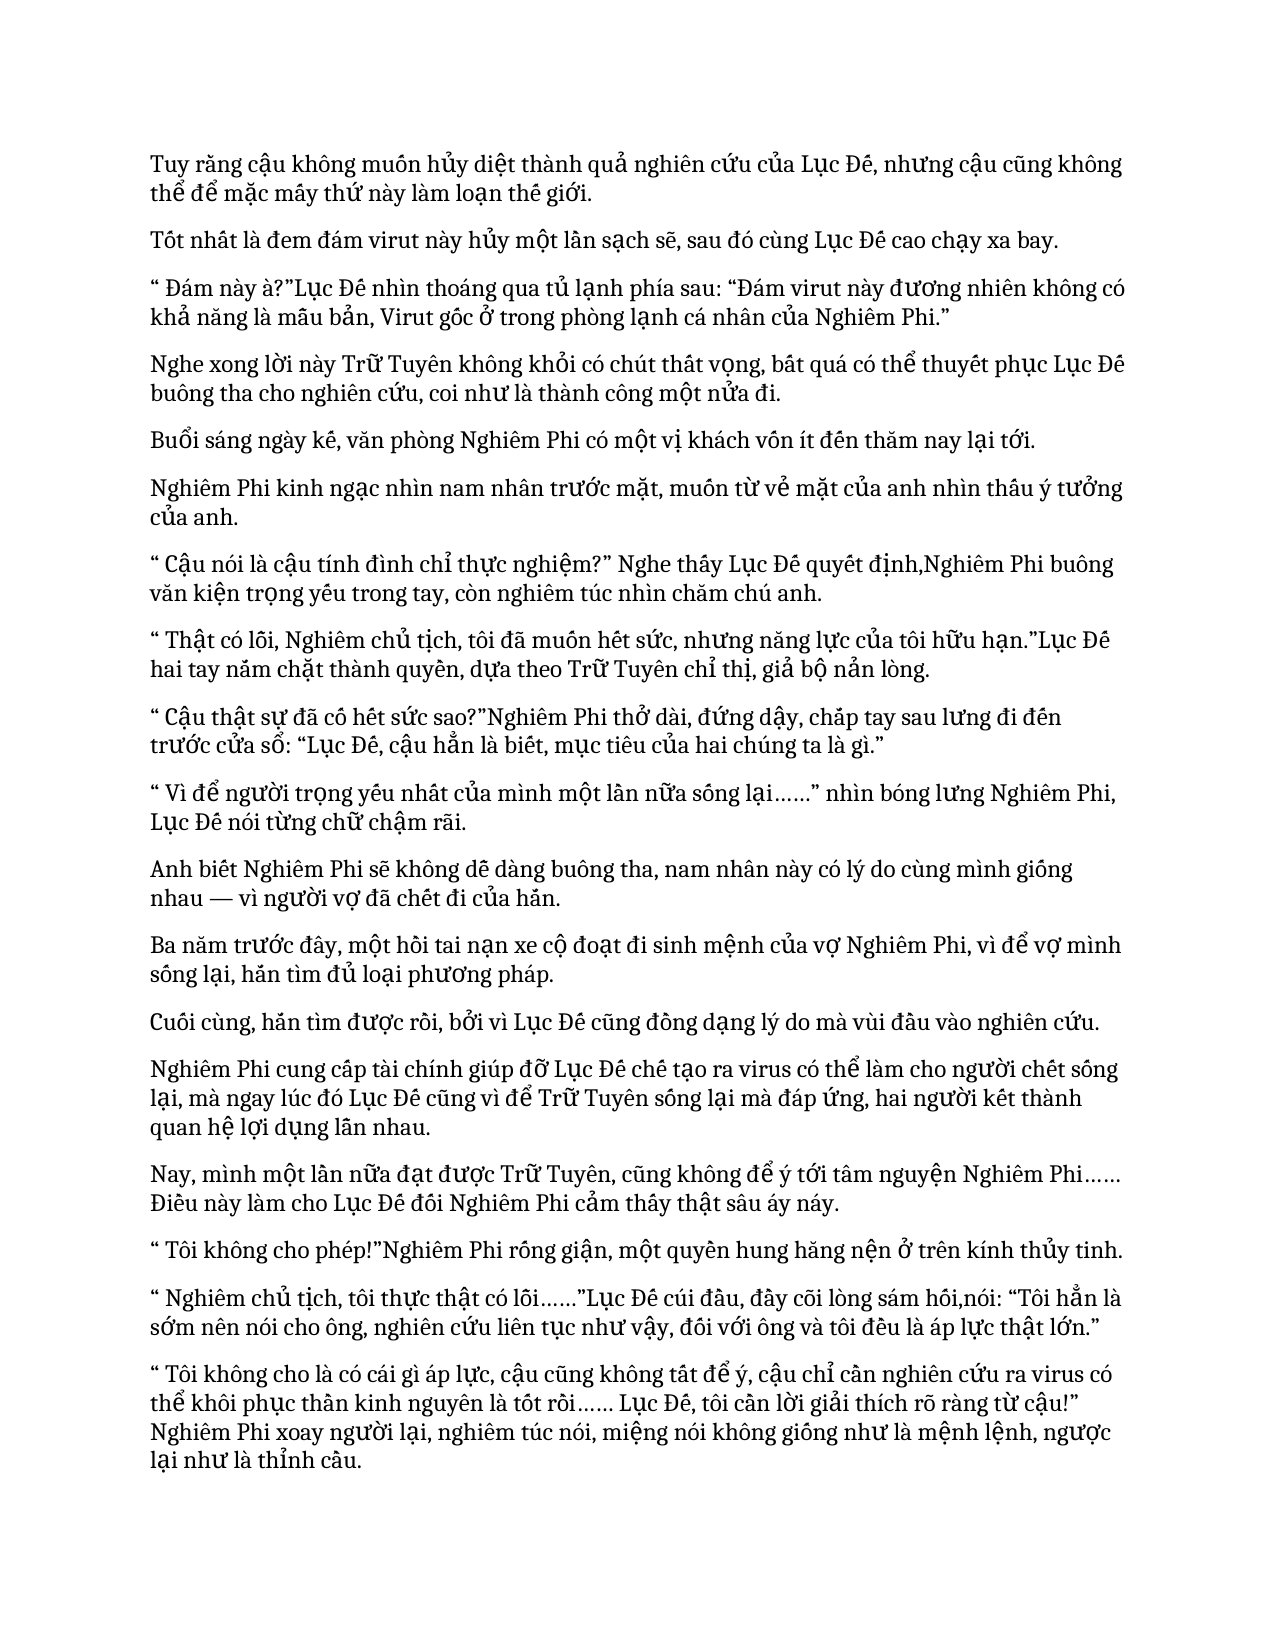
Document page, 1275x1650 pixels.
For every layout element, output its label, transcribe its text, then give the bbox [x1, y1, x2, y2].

text “ Cậu thật sự đã cố hết sức sao?”Nghiêm Phi thở dài, đứng dậy, chắp tay sau lưng đi đến trước cửa sổ: “Lục Đế, cậu hẳn là biết, mục tiêu của hai chúng ta là gì.” [150, 702, 1125, 760]
text “ Đám này à?”Lục Đế nhìn thoáng qua tủ lạnh phía sau: “Đám virut này đương nhiên không có khả năng là mẫu bản, Virut gốc ở trong phòng lạnh cá nhân của Nghiêm Phi.” [150, 274, 1125, 331]
text “ Vì để người trọng yếu nhất của mình một lần nữa sống lại……” nhìn bóng lưng Nghiêm Phi, Lục Đế nói từng chữ chậm rãi. [150, 779, 1125, 836]
text Anh biết Nghiêm Phi sẽ không dễ dàng buông tha, nam nhân này có lý do cùng mình giống nhau — vì người vợ đã chết đi của hắn. [150, 855, 1125, 912]
text “ Tôi không cho phép!”Nghiêm Phi rống giận, một quyền hung hăng nện ở trên kính thủy tinh. [150, 1236, 1125, 1265]
text Cuối cùng, hắn tìm được rồi, bởi vì Lục Đế cũng đồng dạng lý do mà vùi đầu vào nghiên cứu. [150, 1007, 1125, 1036]
text “ Thật có lỗi, Nghiêm chủ tịch, tôi đã muốn hết sức, nhưng năng lực của tôi hữu hạn.”Lục Đế hai tay nắm chặt thành quyền, dựa theo Trữ Tuyên chỉ thị, giả bộ nản lòng. [150, 626, 1125, 684]
text “ Cậu nói là cậu tính đình chỉ thực nghiệm?” Nghe thấy Lục Đế quyết định,Nghiêm Phi buông văn kiện trọng yếu trong tay, còn nghiêm túc nhìn chăm chú anh. [150, 550, 1125, 607]
text Nghiêm Phi cung cấp tài chính giúp đỡ Lục Đế chế tạo ra virus có thể làm cho người chết sống lại, mà ngay lúc đó Lục Đế cũng vì để Trữ Tuyên sống lại mà đáp ứng, hai người kết thành quan hệ lợi dụng lẫn nhau. [150, 1055, 1125, 1141]
text Tốt nhất là đem đám virut này hủy một lần sạch sẽ, sau đó cùng Lục Đế cao chạy xa bay. [150, 226, 1125, 255]
text Nghe xong lời này Trữ Tuyên không khỏi có chút thất vọng, bất quá có thể thuyết phục Lục Đế buông tha cho nghiên cứu, coi như là thành công một nửa đi. [150, 350, 1125, 407]
text Ba năm trước đây, một hồi tai nạn xe cộ đoạt đi sinh mệnh của vợ Nghiêm Phi, vì để vợ mình sống lại, hắn tìm đủ loại phương pháp. [150, 931, 1125, 989]
text “ Nghiêm chủ tịch, tôi thực thật có lỗi……”Lục Đế cúi đầu, đầy cõi lòng sám hối,nói: “Tôi hẳn là sớm nên nói cho ông, nghiên cứu liên tục như vậy, đối với ông và tôi đều là áp lực thật lớn.” [150, 1284, 1125, 1341]
text Nay, mình một lần nữa đạt được Trữ Tuyên, cũng không để ý tới tâm nguyện Nghiêm Phi…… Điều này làm cho Lục Đế đối Nghiêm Phi cảm thấy thật sâu áy náy. [150, 1160, 1125, 1217]
text Buổi sáng ngày kế, văn phòng Nghiêm Phi có một vị khách vốn ít đến thăm nay lại tới. [150, 426, 1125, 455]
text Nghiêm Phi kinh ngạc nhìn nam nhân trước mặt, muốn từ vẻ mặt của anh nhìn thấu ý tưởng của anh. [150, 474, 1125, 531]
text “ Tôi không cho là có cái gì áp lực, cậu cũng không tất để ý, cậu chỉ cần nghiên cứu ra virus có thể khôi phục thần kinh nguyên là tốt rồi…… Lục Đế, tôi cần lời giải thích rõ ràng từ cậu!” Nghiêm Phi xoay người lại, nghiêm túc nói, miệng nói không giống như là mệnh lệnh, ngược lại như là thỉnh cầu. [150, 1360, 1125, 1475]
text Tuy rằng cậu không muốn hủy diệt thành quả nghiên cứu của Lục Đế, nhưng cậu cũng không thể để mặc mấy thứ này làm loạn thế giới. [150, 150, 1125, 207]
